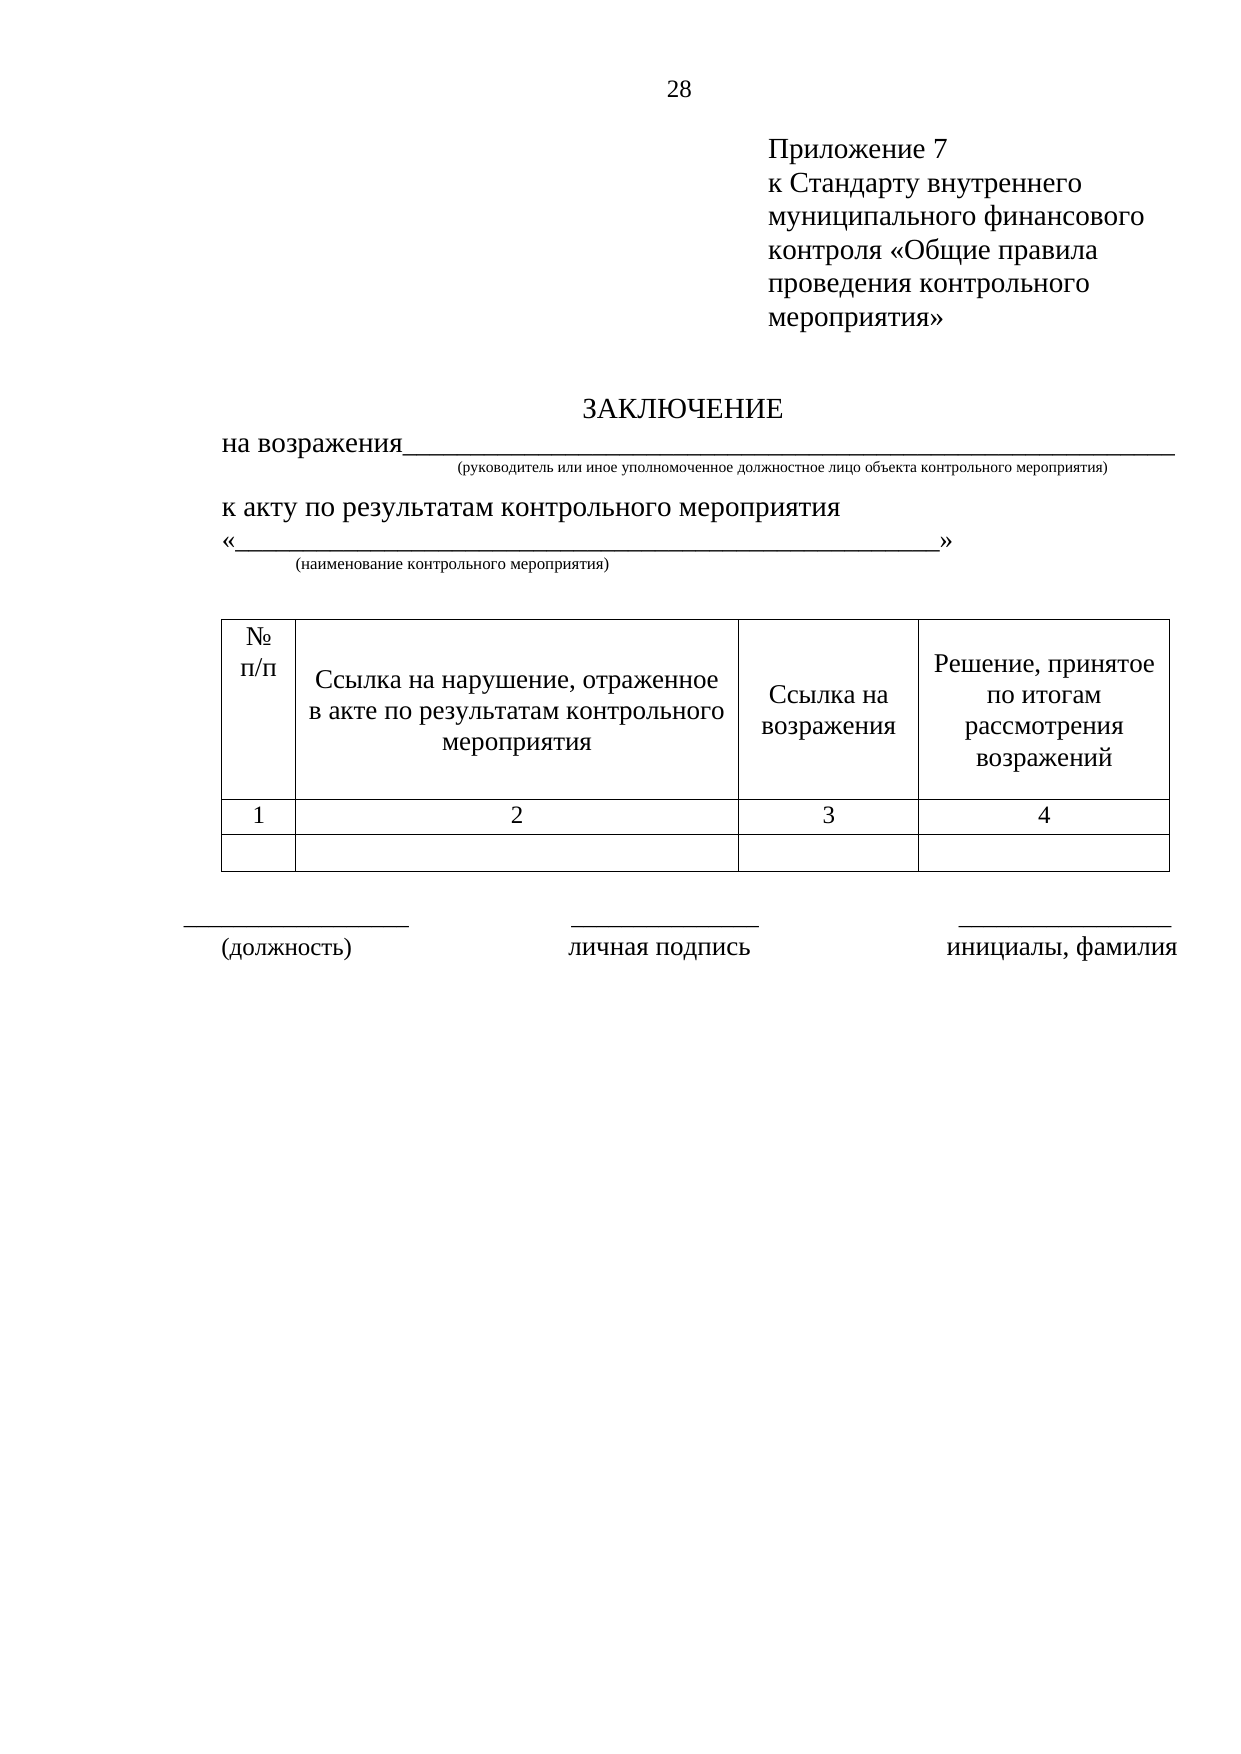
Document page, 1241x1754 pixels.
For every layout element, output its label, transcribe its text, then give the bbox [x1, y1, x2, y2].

text Приложение 7 [236, 131, 1181, 165]
table_header Ссылка на нарушение, отраженное в акте по результатам контрольного мероприятия [296, 620, 738, 799]
text к акту по результатам контрольного мероприятия «____________________________________________________» [222, 489, 1181, 554]
text __________________ _______________ _________________ [177, 901, 1181, 930]
text (наименование контрольного мероприятия) [177, 554, 1181, 588]
table_cell [296, 835, 738, 871]
table_header Ссылка на возражения [739, 620, 918, 799]
table_cell [222, 835, 295, 871]
table_header № п/п [222, 620, 295, 799]
table_cell [739, 835, 918, 871]
text ЗАКЛЮЧЕНИЕ [177, 391, 1181, 425]
table_cell 4 [919, 800, 1169, 833]
text (должность) личная подпись инициалы, фамилия [177, 930, 1181, 961]
text на возражения_________________________________________________________ [222, 425, 1181, 458]
table_header Решение, принятое по итогам рассмотрения возражений [919, 620, 1169, 799]
table_cell [919, 835, 1169, 871]
text (руководитель или иное уполномоченное должностное лицо объекта контрольного мероприятия) [384, 458, 1181, 489]
table_cell 2 [296, 800, 738, 833]
text к Стандарту внутреннего муниципального финансового контроля «Общие правила проведения контрольного мероприятия» [768, 165, 1181, 333]
table_cell 1 [222, 800, 295, 833]
table_cell 3 [739, 800, 918, 833]
